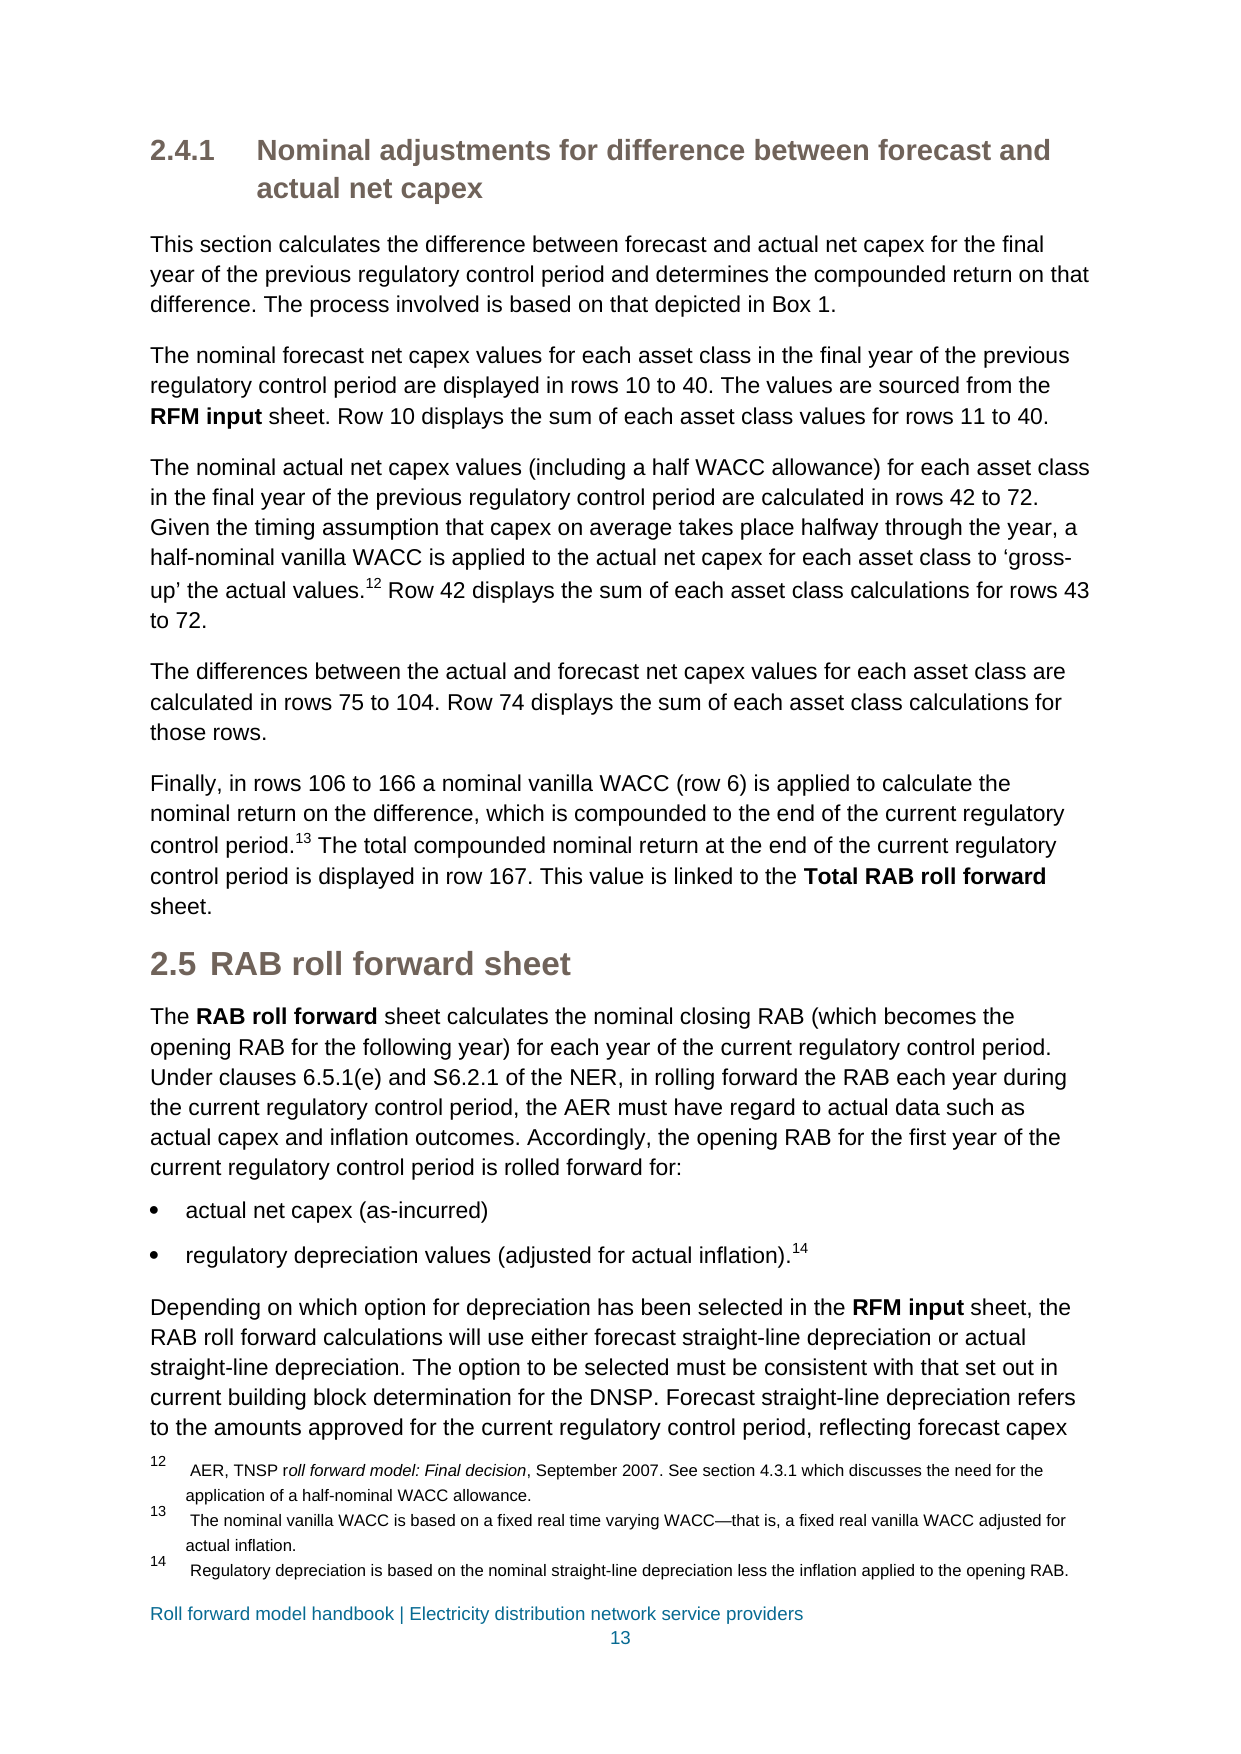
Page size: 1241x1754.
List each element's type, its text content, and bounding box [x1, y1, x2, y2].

subtitle Nominal adjustments for difference between forecast and actual net capex [150, 133, 1090, 205]
text The differences between the actual and forecast net capex values for each asset class are calculated in rows 75 to 104. Row 74 displays the sum of each asset class calculations for those rows. [150, 658, 1090, 745]
text actual net capex (as-incurred) [150, 1197, 1090, 1223]
text The nominal actual net capex values (including a half WACC allowance) for each asset class in the final year of the previous regulatory control period are calculated in rows 42 to 72. Given the timing assumption that capex on average takes place halfway through the year, a half-nominal vanilla WACC is applied to the actual net capex for each asset class to ‘gross-up’ the actual values. Row 42 displays the sum of each asset class calculations for rows 43 to 72. [150, 454, 1090, 633]
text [150, 1293, 1090, 1441]
text Finally, in rows 106 to 166 a nominal vanilla WACC (row 6) is applied to calculate the nominal return on the difference, which is compounded to the end of the current regulatory control period. The total compounded nominal return at the end of the current regulatory control period is displayed in row 167. This value is linked to the Total RAB roll forward sheet. [150, 770, 1090, 919]
text The RAB roll forward sheet calculates the nominal closing RAB (which becomes the opening RAB for the following year) for each year of the current regulatory control period. Under clauses 6.5.1(e) and S6.2.1 of the NER, in rolling forward the RAB each year during the current regulatory control period, the AER must have regard to actual data such as actual capex and inflation outcomes. Accordingly, the opening RAB for the first year of the current regulatory control period is rolled forward for: [150, 1003, 1090, 1181]
text The nominal forecast net capex values for each asset class in the final year of the previous regulatory control period are displayed in rows 10 to 40. The values are sourced from the RFM input sheet. Row 10 displays the sum of each asset class values for rows 11 to 40. [150, 342, 1090, 429]
subtitle RAB roll forward sheet [150, 944, 1090, 982]
text regulatory depreciation values (adjusted for actual inflation). [150, 1240, 1090, 1268]
text This section calculates the difference between forecast and actual net capex for the final year of the previous regulatory control period and determines the compounded return on that difference. The process involved is based on that depicted in Box 1. [150, 231, 1090, 318]
